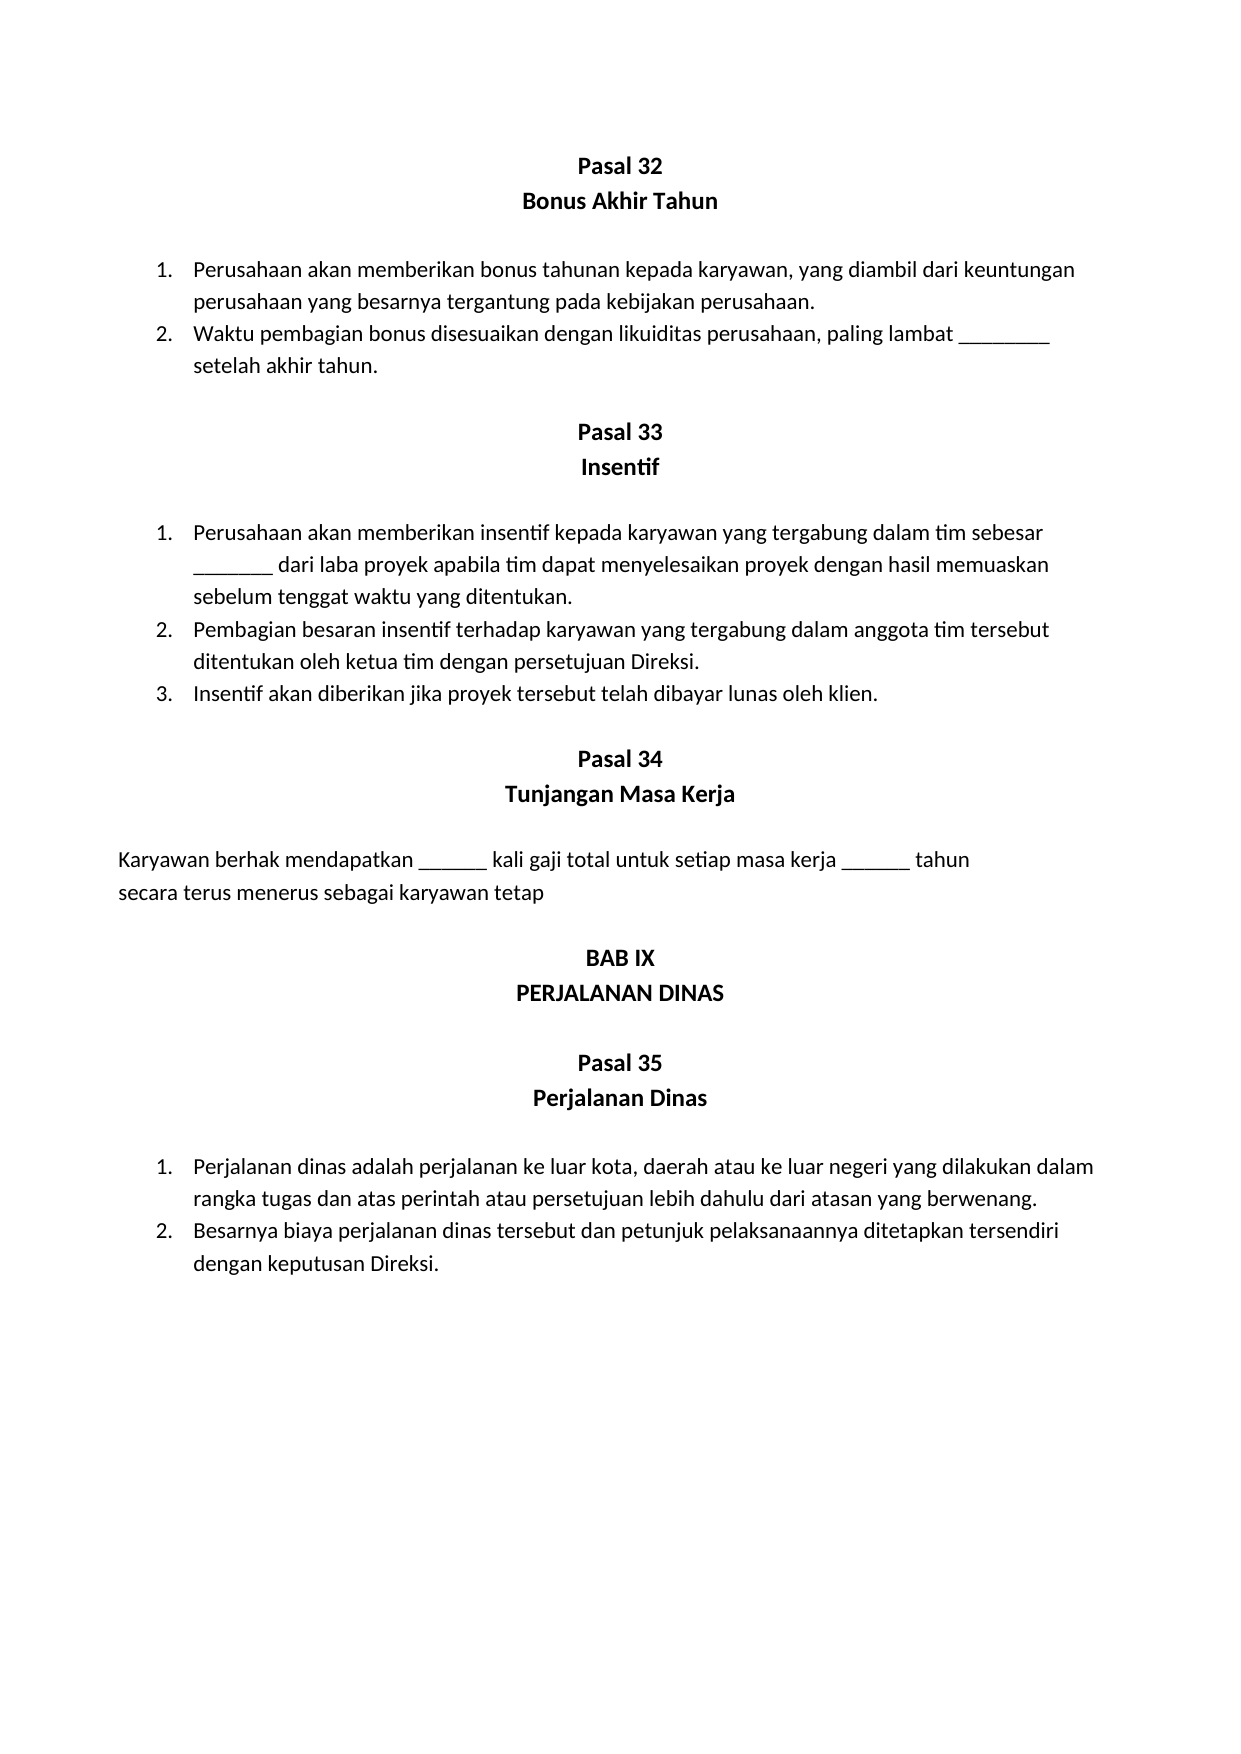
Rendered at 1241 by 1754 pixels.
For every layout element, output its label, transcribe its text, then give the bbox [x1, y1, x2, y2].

text Bonus Akhir Tahun [118, 185, 1122, 216]
text Tunjangan Masa Kerja [118, 778, 1122, 809]
list Insentif akan diberikan jika proyek tersebut telah dibayar lunas oleh klien. [156, 679, 1122, 707]
text PERJALANAN DINAS [118, 977, 1122, 1008]
text Karyawan berhak mendapatkan ______ kali gaji total untuk setiap masa kerja ______ tahun [118, 846, 1122, 874]
text Pasal 33 [118, 416, 1122, 446]
list Besarnya biaya perjalanan dinas tersebut dan petunjuk pelaksanaannya ditetapkan tersendiri dengan keputusan Direksi. [156, 1217, 1122, 1277]
text Perjalanan Dinas [118, 1082, 1122, 1113]
list Perusahaan akan memberikan insentif kepada karyawan yang tergabung dalam tim sebesar _______ dari laba proyek apabila tim dapat menyelesaikan proyek dengan hasil memuaskan sebelum tenggat waktu yang ditentukan. [156, 518, 1122, 611]
list Waktu pembagian bonus disesuaikan dengan likuiditas perusahaan, paling lambat ________ setelah akhir tahun. [156, 319, 1122, 379]
text Insentif [118, 451, 1122, 481]
list Perusahaan akan memberikan bonus tahunan kepada karyawan, yang diambil dari keuntungan perusahaan yang besarnya tergantung pada kebijakan perusahaan. [156, 255, 1122, 315]
list Pembagian besaran insentif terhadap karyawan yang tergabung dalam anggota tim tersebut ditentukan oleh ketua tim dengan persetujuan Direksi. [156, 615, 1122, 675]
text Pasal 35 [118, 1047, 1122, 1078]
text secara terus menerus sebagai karyawan tetap [118, 878, 1122, 906]
text Pasal 34 [118, 743, 1122, 774]
list Perjalanan dinas adalah perjalanan ke luar kota, daerah atau ke luar negeri yang dilakukan dalam rangka tugas dan atas perintah atau persetujuan lebih dahulu dari atasan yang berwenang. [156, 1152, 1122, 1212]
text Pasal 32 [118, 150, 1122, 181]
text BAB IX [118, 942, 1122, 973]
